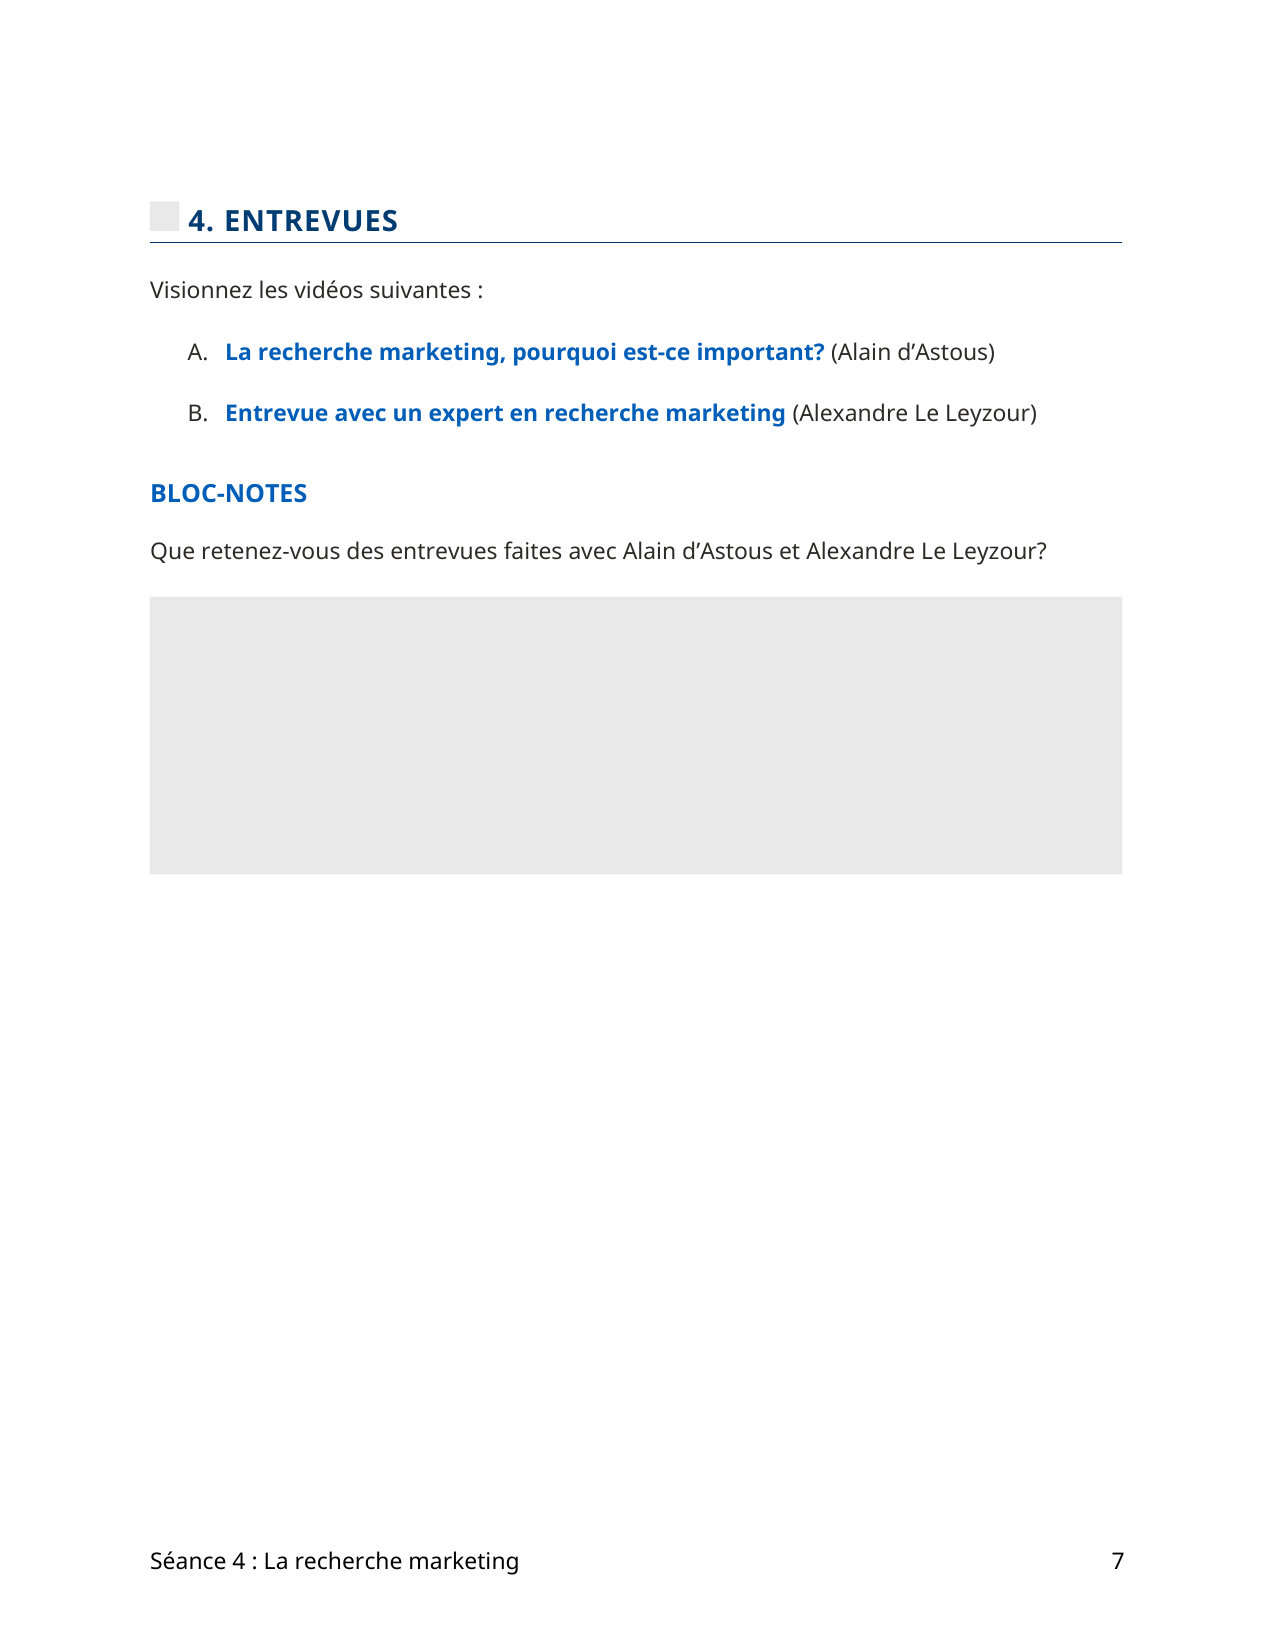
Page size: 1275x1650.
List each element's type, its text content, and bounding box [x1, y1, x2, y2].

list La recherche marketing, pourquoi est-ce important? (Alain d’Astous) [187, 336, 1122, 367]
text Que retenez-vous des entrevues faites avec Alain d’Astous et Alexandre Le Leyzour? [150, 535, 1122, 567]
list Entrevue avec un expert en recherche marketing (Alexandre Le Leyzour) [187, 397, 1122, 428]
text BLOC-NOTES [150, 475, 1122, 509]
text Visionnez les vidéos suivantes : [150, 274, 1122, 306]
subtitle 4. ENTREVUES [150, 200, 1122, 242]
